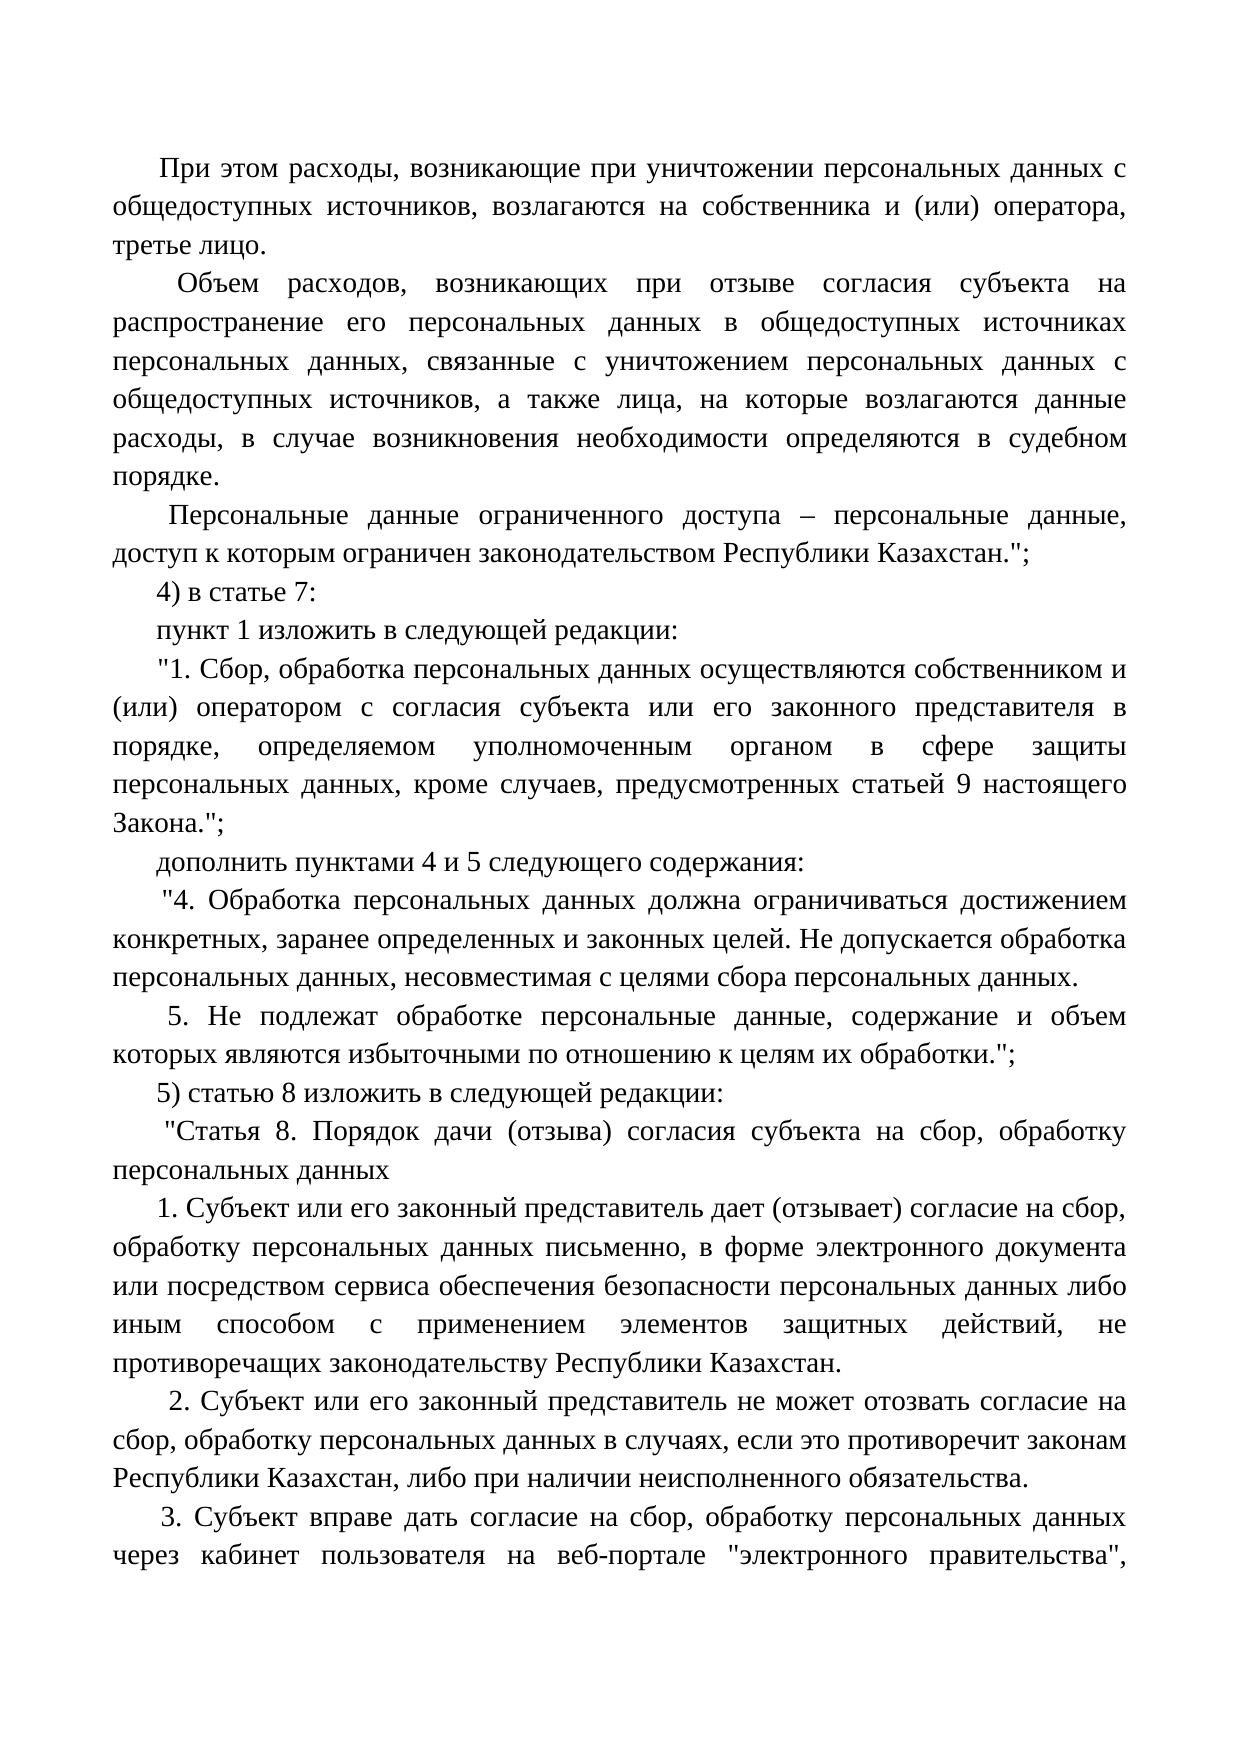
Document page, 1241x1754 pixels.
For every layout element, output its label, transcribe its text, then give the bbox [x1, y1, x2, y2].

text При этом расходы, возникающие при уничтожении персональных данных с общедоступных источников, возлагаются на собственника и (или) оператора, третье лицо. [112, 150, 1128, 261]
text Персональные данные ограниченного доступа – персональные данные, доступ к которым ограничен законодательством Республики Казахстан."; [112, 497, 1128, 569]
text 1. Субъект или его законный представитель дает (отзывает) согласие на сбор, обработку персональных данных письменно, в форме электронного документа или посредством сервиса обеспечения безопасности персональных данных либо иным способом с применением элементов защитных действий, не противоречащих законодательству Республики Казахстан. [112, 1191, 1128, 1378]
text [112, 1499, 1128, 1571]
text пункт 1 изложить в следующей редакции: [112, 612, 1128, 646]
text дополнить пунктами 4 и 5 следующего содержания: [112, 844, 1128, 877]
text 2. Субъект или его законный представитель не может отозвать согласие на сбор, обработку персональных данных в случаях, если это противоречит законам Республики Казахстан, либо при наличии неисполненного обязательства. [112, 1383, 1128, 1494]
text 4) в статье 7: [112, 574, 1128, 607]
text "Статья 8. Порядок дачи (отзыва) согласия субъекта на сбор, обработку персональных данных [112, 1113, 1128, 1186]
text "4. Обработка персональных данных должна ограничиваться достижением конкретных, заранее определенных и законных целей. Не допускается обработка персональных данных, несовместимая с целями сбора персональных данных. [112, 882, 1128, 993]
text 5. Не подлежат обработке персональные данные, содержание и объем которых являются избыточными по отношению к целям их обработки."; [112, 998, 1128, 1070]
text 5) статью 8 изложить в следующей редакции: [112, 1075, 1128, 1108]
text "1. Сбор, обработка персональных данных осуществляются собственником и (или) оператором с согласия субъекта или его законного представителя в порядке, определяемом уполномоченным органом в сфере защиты персональных данных, кроме случаев, предусмотренных статьей 9 настоящего Закона."; [112, 651, 1128, 839]
text Объем расходов, возникающих при отзыве согласия субъекта на распространение его персональных данных в общедоступных источниках персональных данных, связанные с уничтожением персональных данных с общедоступных источников, а также лица, на которые возлагаются данные расходы, в случае возникновения необходимости определяются в судебном порядке. [112, 266, 1128, 492]
